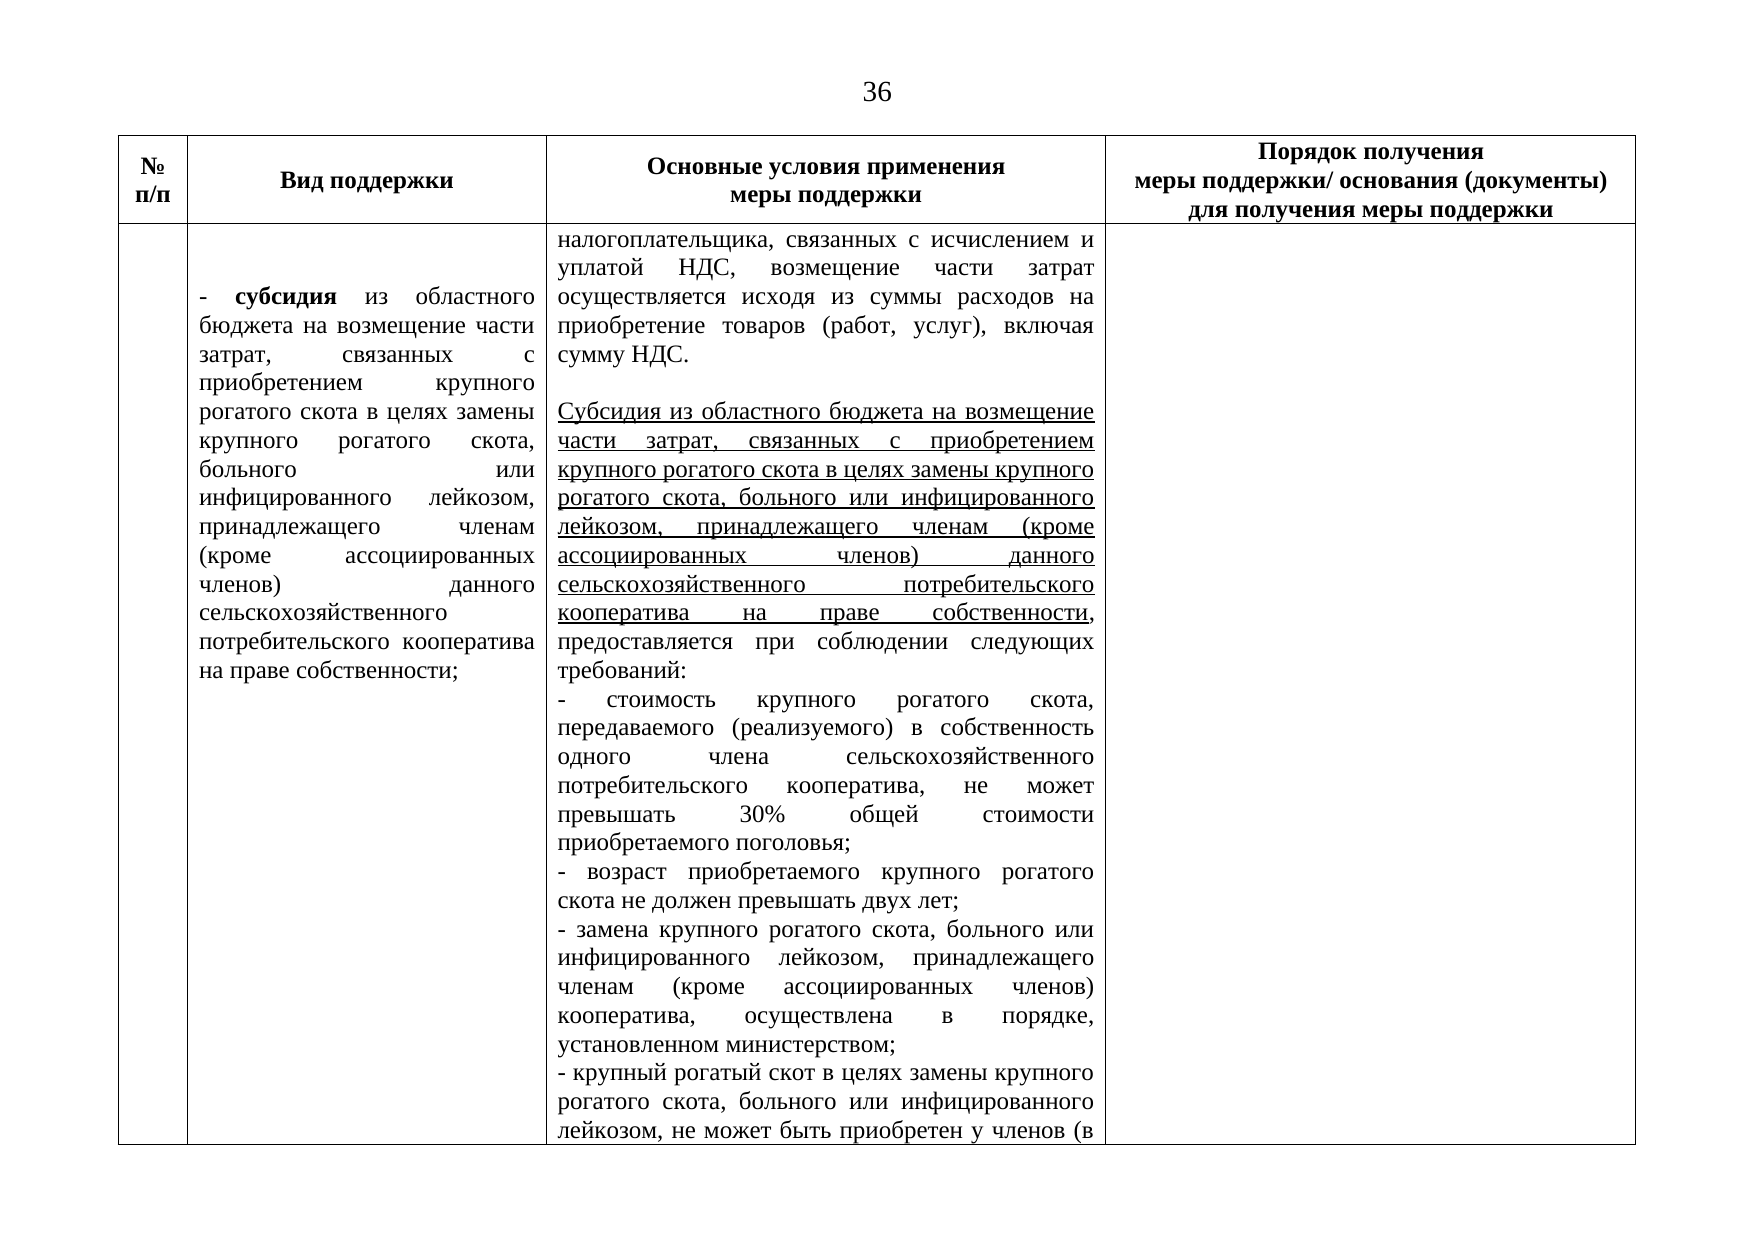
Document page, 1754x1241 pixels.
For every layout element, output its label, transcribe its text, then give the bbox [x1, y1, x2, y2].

table_header Основные условия применения меры поддержки [547, 136, 1105, 223]
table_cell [1106, 224, 1635, 1144]
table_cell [547, 224, 1105, 1144]
table_header Вид поддержки [188, 136, 546, 223]
table_cell [119, 224, 187, 1144]
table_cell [188, 224, 546, 1144]
table_header № п/п [119, 136, 187, 223]
table_header Порядок получения меры поддержки/ основания (документы) для получения меры поддержки [1106, 136, 1635, 223]
